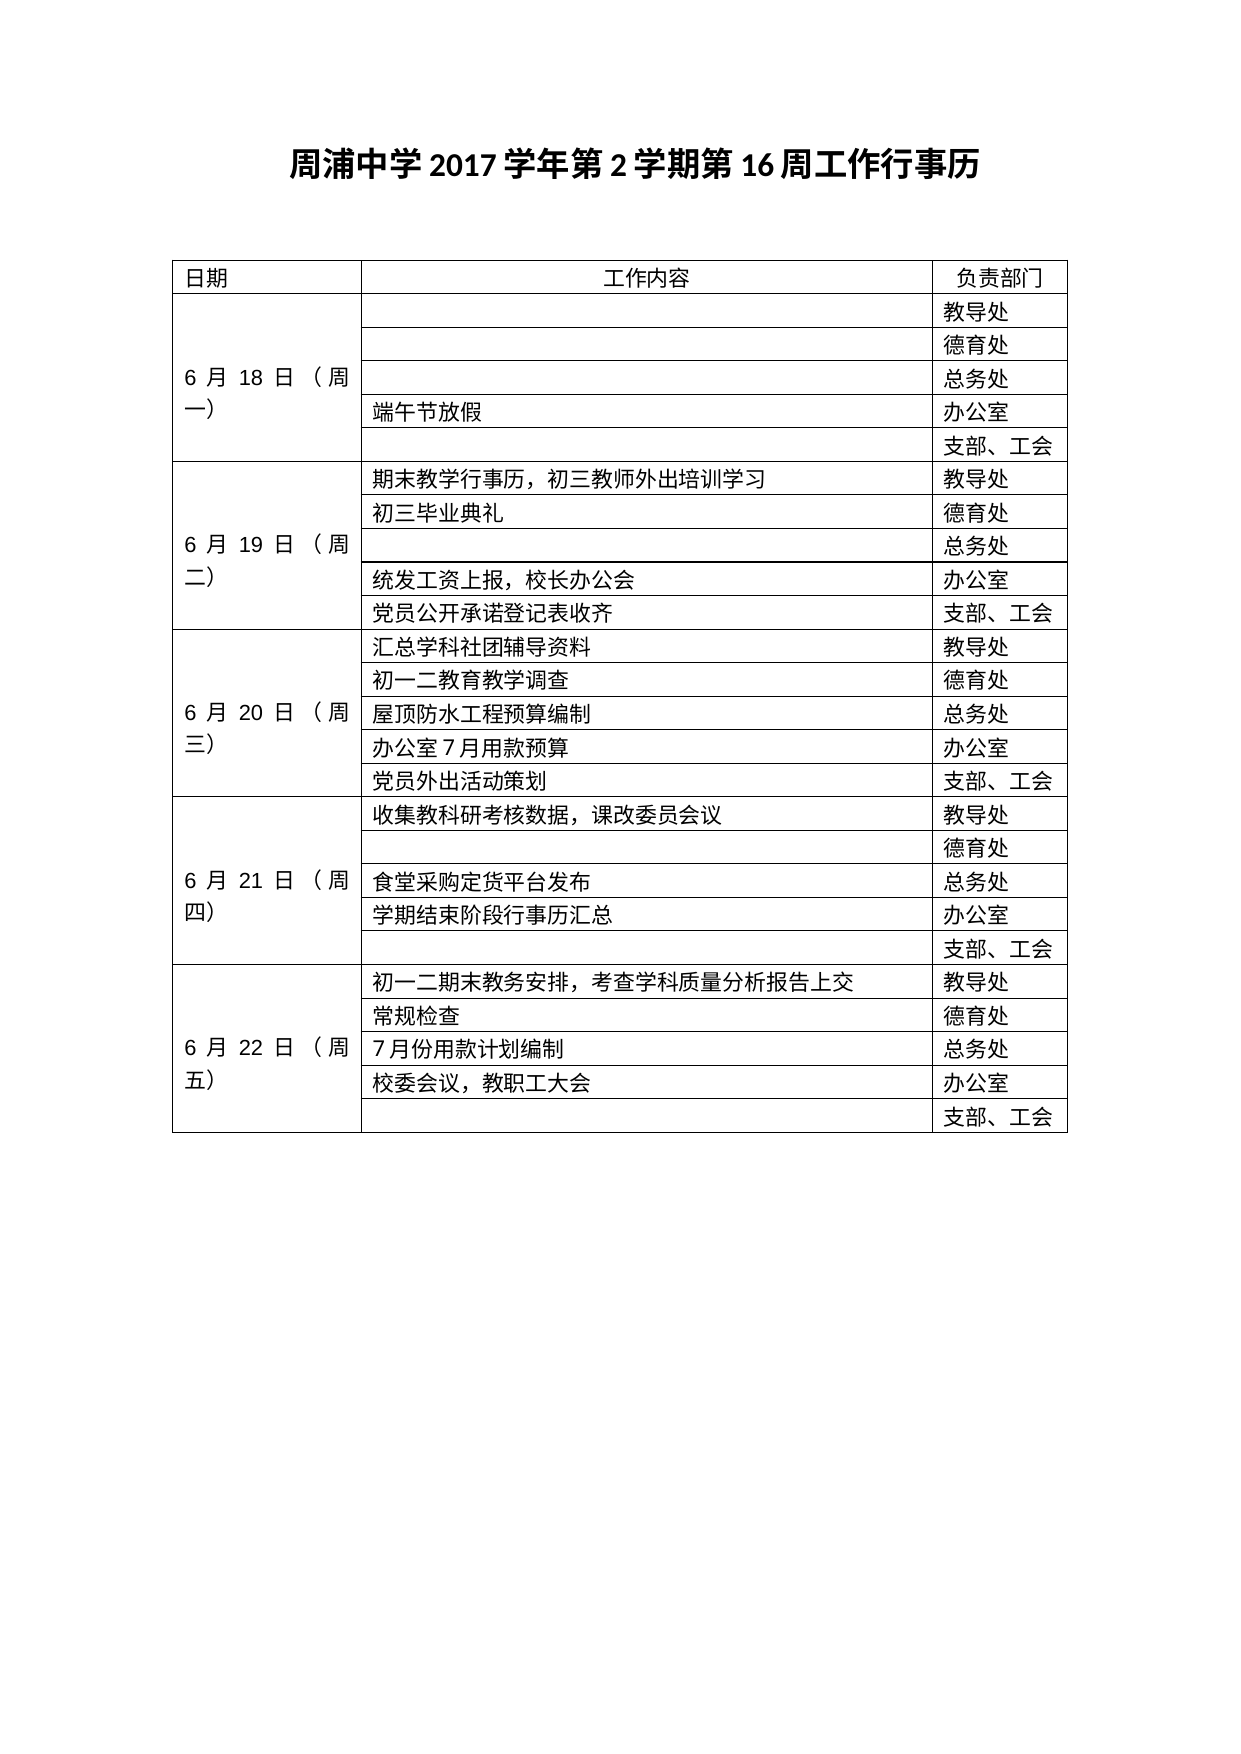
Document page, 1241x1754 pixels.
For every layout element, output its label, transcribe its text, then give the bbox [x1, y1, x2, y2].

table_cell 德育处 [933, 328, 1067, 360]
table_cell 办公室 [933, 730, 1067, 763]
table_cell 7月份用款计划编制 [362, 1032, 932, 1064]
table_cell 党员公开承诺登记表收齐 [362, 596, 932, 628]
table_cell [362, 361, 932, 394]
table_header 工作内容 [362, 261, 932, 293]
table_cell 德育处 [933, 999, 1067, 1031]
table_cell 支部、工会 [933, 428, 1067, 461]
table_cell [362, 1099, 932, 1132]
table_cell 屋顶防水工程预算编制 [362, 697, 932, 729]
table_cell 6月20日（周三） [173, 630, 361, 796]
table_cell 办公室 [933, 563, 1067, 595]
table_cell 教导处 [933, 965, 1067, 997]
table_cell 统发工资上报，校长办公会 [362, 563, 932, 595]
table_cell 教导处 [933, 630, 1067, 662]
table_cell 收集教科研考核数据，课改委员会议 [362, 797, 932, 830]
table_cell 德育处 [933, 663, 1067, 696]
table_cell 汇总学科社团辅导资料 [362, 630, 932, 662]
table_cell 总务处 [933, 529, 1067, 561]
table_cell [362, 831, 932, 863]
table_cell 学期结束阶段行事历汇总 [362, 898, 932, 930]
table_cell 总务处 [933, 1032, 1067, 1064]
table_cell 支部、工会 [933, 1099, 1067, 1132]
table_cell 办公室7月用款预算 [362, 730, 932, 763]
table_cell 党员外出活动策划 [362, 764, 932, 796]
table_cell 办公室 [933, 898, 1067, 930]
table_cell 支部、工会 [933, 764, 1067, 796]
table_header 日期 [173, 261, 361, 293]
table_cell 德育处 [933, 495, 1067, 528]
table_cell [362, 294, 932, 327]
table_cell 期末教学行事历，初三教师外出培训学习 [362, 462, 932, 494]
table_cell 端午节放假 [362, 395, 932, 427]
table_cell 初一二教育教学调查 [362, 663, 932, 696]
table_cell [362, 529, 932, 561]
table_cell 总务处 [933, 697, 1067, 729]
table_cell 教导处 [933, 797, 1067, 830]
table_cell 校委会议，教职工大会 [362, 1066, 932, 1098]
text 周浦中学2017学年第2学期第16周工作行事历 [104, 129, 1165, 194]
table_cell 6月18日（周一） [173, 294, 361, 461]
table_header 负责部门 [933, 261, 1067, 293]
table_cell 常规检查 [362, 999, 932, 1031]
table_cell 6月21日（周四） [173, 797, 361, 964]
table_cell 初三毕业典礼 [362, 495, 932, 528]
table_cell 食堂采购定货平台发布 [362, 864, 932, 897]
table_cell 6月22日（周五） [173, 965, 361, 1132]
table_cell 初一二期末教务安排，考查学科质量分析报告上交 [362, 965, 932, 997]
table_cell 教导处 [933, 294, 1067, 327]
table_cell [362, 328, 932, 360]
table_cell 支部、工会 [933, 596, 1067, 628]
table_cell 支部、工会 [933, 931, 1067, 964]
table_cell 办公室 [933, 1066, 1067, 1098]
table_cell 总务处 [933, 361, 1067, 394]
table_cell [362, 931, 932, 964]
table_cell 教导处 [933, 462, 1067, 494]
table_cell 6月19日（周二） [173, 462, 361, 628]
table_cell 总务处 [933, 864, 1067, 897]
table_cell 办公室 [933, 395, 1067, 427]
table_cell [362, 428, 932, 461]
table_cell 德育处 [933, 831, 1067, 863]
